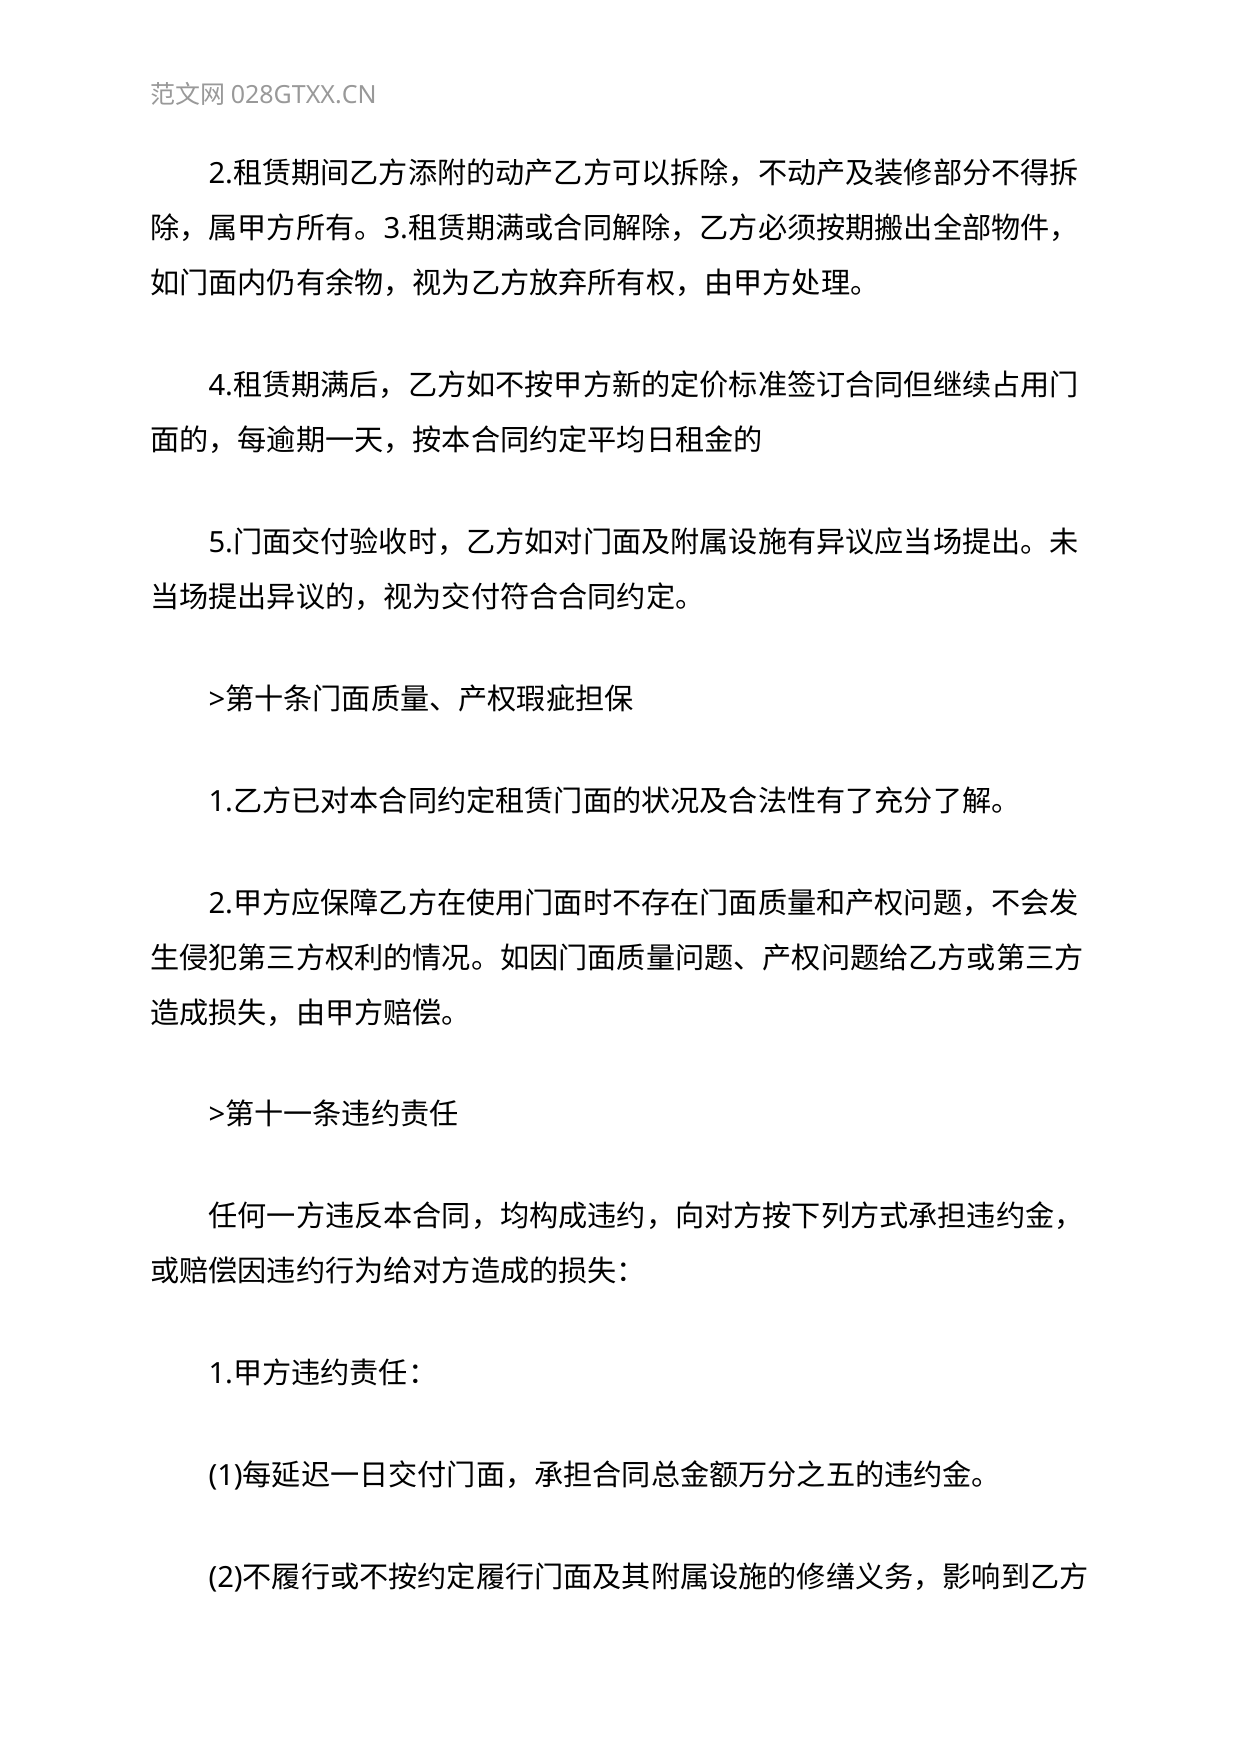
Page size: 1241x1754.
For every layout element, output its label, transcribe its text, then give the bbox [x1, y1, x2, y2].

text >第十一条违约责任 [150, 1091, 1090, 1133]
text 任何一方违反本合同，均构成违约，向对方按下列方式承担违约金，或赔偿因违约行为给对方造成的损失： [150, 1193, 1090, 1290]
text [150, 1553, 1090, 1596]
text 1.乙方已对本合同约定租赁门面的状况及合法性有了充分了解。 [150, 777, 1090, 820]
text 5.门面交付验收时，乙方如对门面及附属设施有异议应当场提出。未当场提出异议的，视为交付符合合同约定。 [150, 518, 1090, 616]
text 4.租赁期满后，乙方如不按甲方新的定价标准签订合同但继续占用门面的，每逾期一天，按本合同约定平均日租金的 [150, 362, 1090, 459]
text 2.租赁期间乙方添附的动产乙方可以拆除，不动产及装修部分不得拆除，属甲方所有。3.租赁期满或合同解除，乙方必须按期搬出全部物件，如门面内仍有余物，视为乙方放弃所有权，由甲方处理。 [150, 150, 1090, 302]
text 1.甲方违约责任： [150, 1349, 1090, 1392]
text (1)每延迟一日交付门面，承担合同总金额万分之五的违约金。 [150, 1452, 1090, 1494]
text 2.甲方应保障乙方在使用门面时不存在门面质量和产权问题，不会发生侵犯第三方权利的情况。如因门面质量问题、产权问题给乙方或第三方造成损失，由甲方赔偿。 [150, 879, 1090, 1031]
text >第十条门面质量、产权瑕疵担保 [150, 675, 1090, 718]
